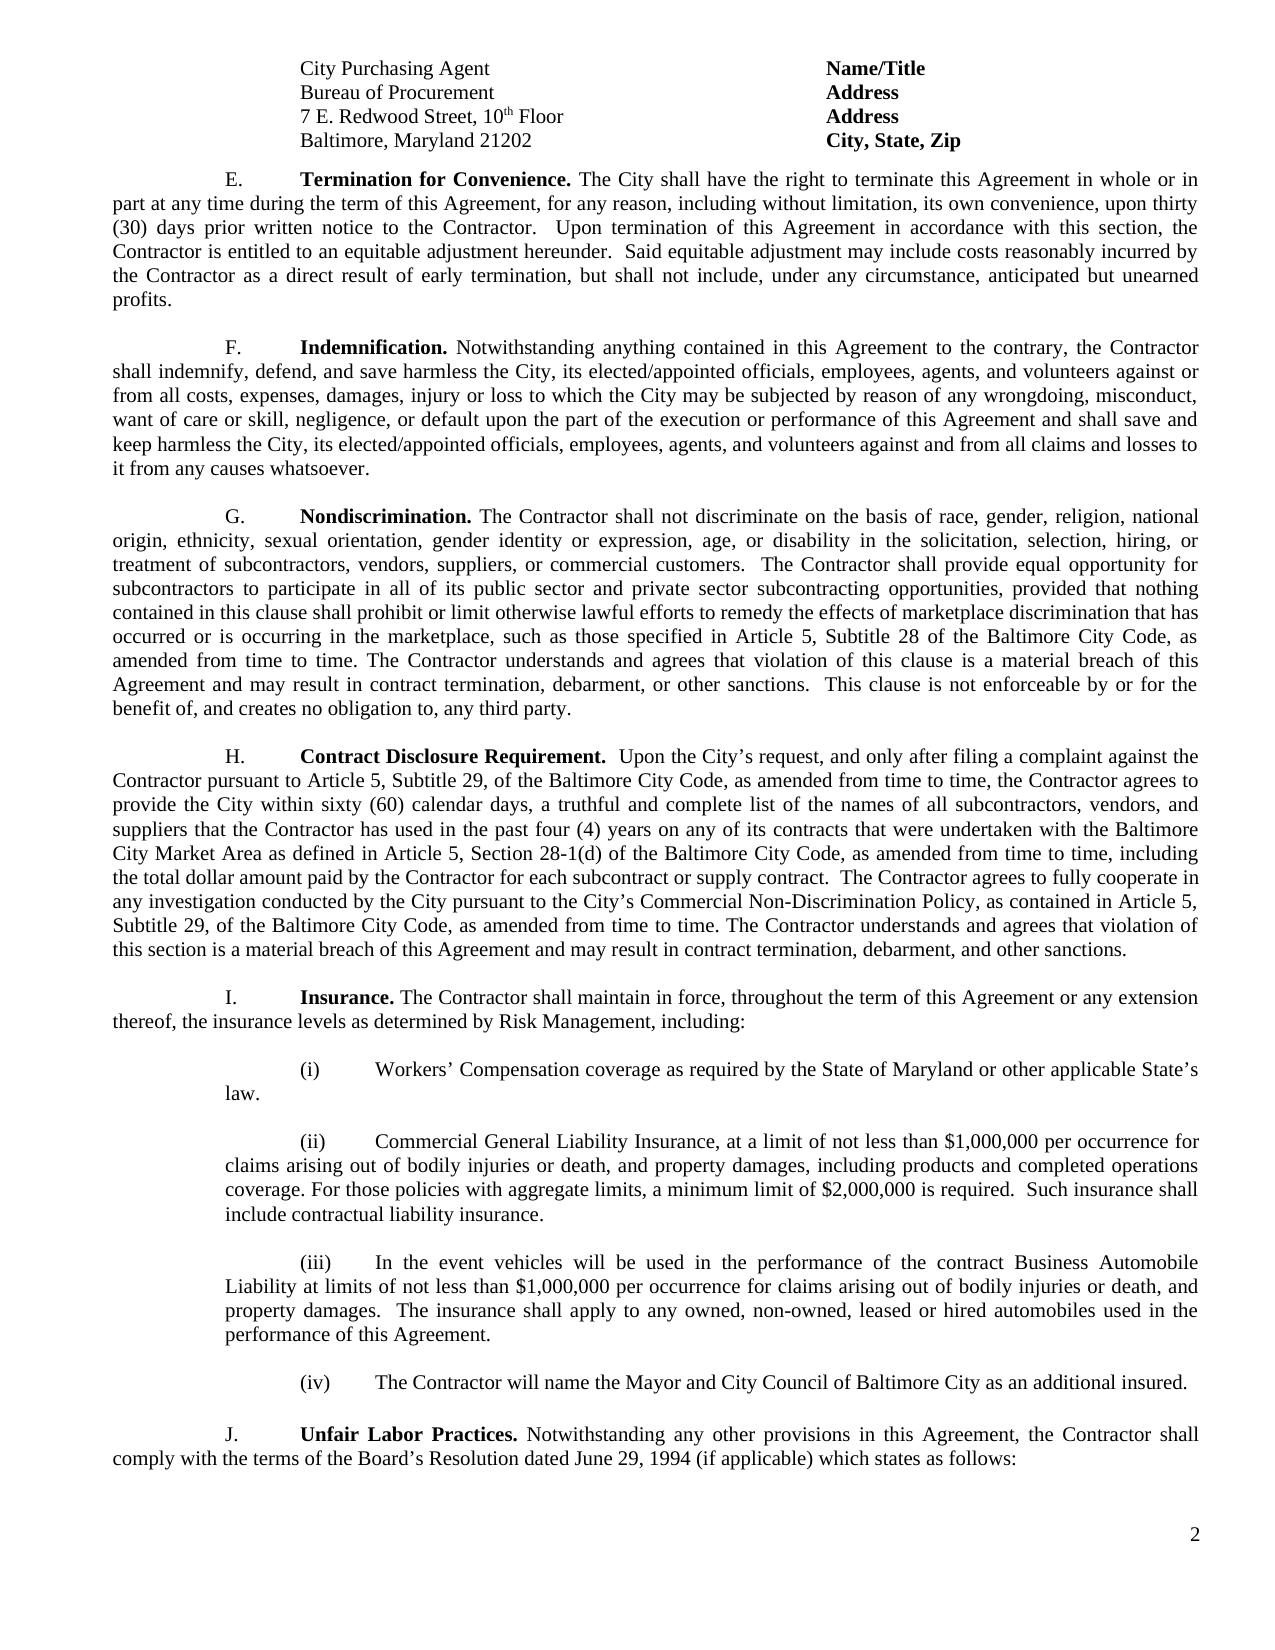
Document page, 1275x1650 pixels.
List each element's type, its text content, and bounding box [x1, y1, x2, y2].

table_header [713, 56, 1211, 167]
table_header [214, 56, 712, 167]
list Nondiscrimination. The Contractor shall not discriminate on the basis of race, gender, religion, national origin, ethnicity, sexual orientation, gender identity or expression, age, or disability in the solicitation, selection, hiring, or treatment of subcontractors, vendors, suppliers, or commercial customers. The Contractor shall provide equal opportunity for subcontractors to participate in all of its public sector and private sector subcontracting opportunities, provided that nothing contained in this clause shall prohibit or limit otherwise lawful efforts to remedy the effects of marketplace discrimination that has occurred or is occurring in the marketplace, such as those specified in Article 5, Subtitle 28 of the Baltimore City Code, as amended from time to time. The Contractor understands and agrees that violation of this clause is a material breach of this Agreement and may result in contract termination, debarment, or other sanctions. This clause is not enforceable by or for the benefit of, and creates no obligation to, any third party. [112, 504, 1200, 720]
list Insurance. The Contractor shall maintain in force, throughout the term of this Agreement or any extension thereof, the insurance levels as determined by Risk Management, including: [112, 985, 1200, 1033]
list The Contractor will name the Mayor and City Council of Baltimore City as an additional insured. [225, 1370, 1200, 1394]
list Contract Disclosure Requirement. Upon the City’s request, and only after filing a complaint against the Contractor pursuant to Article 5, Subtitle 29, of the Baltimore City Code, as amended from time to time, the Contractor agrees to provide the City within sixty (60) calendar days, a truthful and complete list of the names of all subcontractors, vendors, and suppliers that the Contractor has used in the past four (4) years on any of its contracts that were undertaken with the Baltimore City Market Area as defined in Article 5, Section 28-1(d) of the Baltimore City Code, as amended from time to time, including the total dollar amount paid by the Contractor for each subcontract or supply contract. The Contractor agrees to fully cooperate in any investigation conducted by the City pursuant to the City’s Commercial Non-Discrimination Policy, as contained in Article 5, Subtitle 29, of the Baltimore City Code, as amended from time to time. The Contractor understands and agrees that violation of this section is a material breach of this Agreement and may result in contract termination, debarment, and other sanctions. [112, 744, 1200, 961]
list Unfair Labor Practices. Notwithstanding any other provisions in this Agreement, the Contractor shall comply with the terms of the Board’s Resolution dated June 29, 1994 (if applicable) which states as follows: [112, 1422, 1200, 1470]
list Workers’ Compensation coverage as required by the State of Maryland or other applicable State’s law. [225, 1057, 1200, 1105]
list Commercial General Liability Insurance, at a limit of not less than $1,000,000 per occurrence for claims arising out of bodily injuries or death, and property damages, including products and completed operations coverage. For those policies with aggregate limits, a minimum limit of $2,000,000 is required. Such insurance shall include contractual liability insurance. [225, 1129, 1200, 1226]
list Termination for Convenience. The City shall have the right to terminate this Agreement in whole or in part at any time during the term of this Agreement, for any reason, including without limitation, its own convenience, upon thirty (30) days prior written notice to the Contractor. Upon termination of this Agreement in accordance with this section, the Contractor is entitled to an equitable adjustment hereunder. Said equitable adjustment may include costs reasonably incurred by the Contractor as a direct result of early termination, but shall not include, under any circumstance, anticipated but unearned profits. [112, 167, 1200, 311]
list Indemnification. Notwithstanding anything contained in this Agreement to the contrary, the Contractor shall indemnify, defend, and save harmless the City, its elected/appointed officials, employees, agents, and volunteers against or from all costs, expenses, damages, injury or loss to which the City may be subjected by reason of any wrongdoing, misconduct, want of care or skill, negligence, or default upon the part of the execution or performance of this Agreement and shall save and keep harmless the City, its elected/appointed officials, employees, agents, and volunteers against and from all claims and losses to it from any causes whatsoever. [112, 335, 1200, 479]
list In the event vehicles will be used in the performance of the contract Business Automobile Liability at limits of not less than $1,000,000 per occurrence for claims arising out of bodily injuries or death, and property damages. The insurance shall apply to any owned, non-owned, leased or hired automobiles used in the performance of this Agreement. [225, 1249, 1200, 1346]
